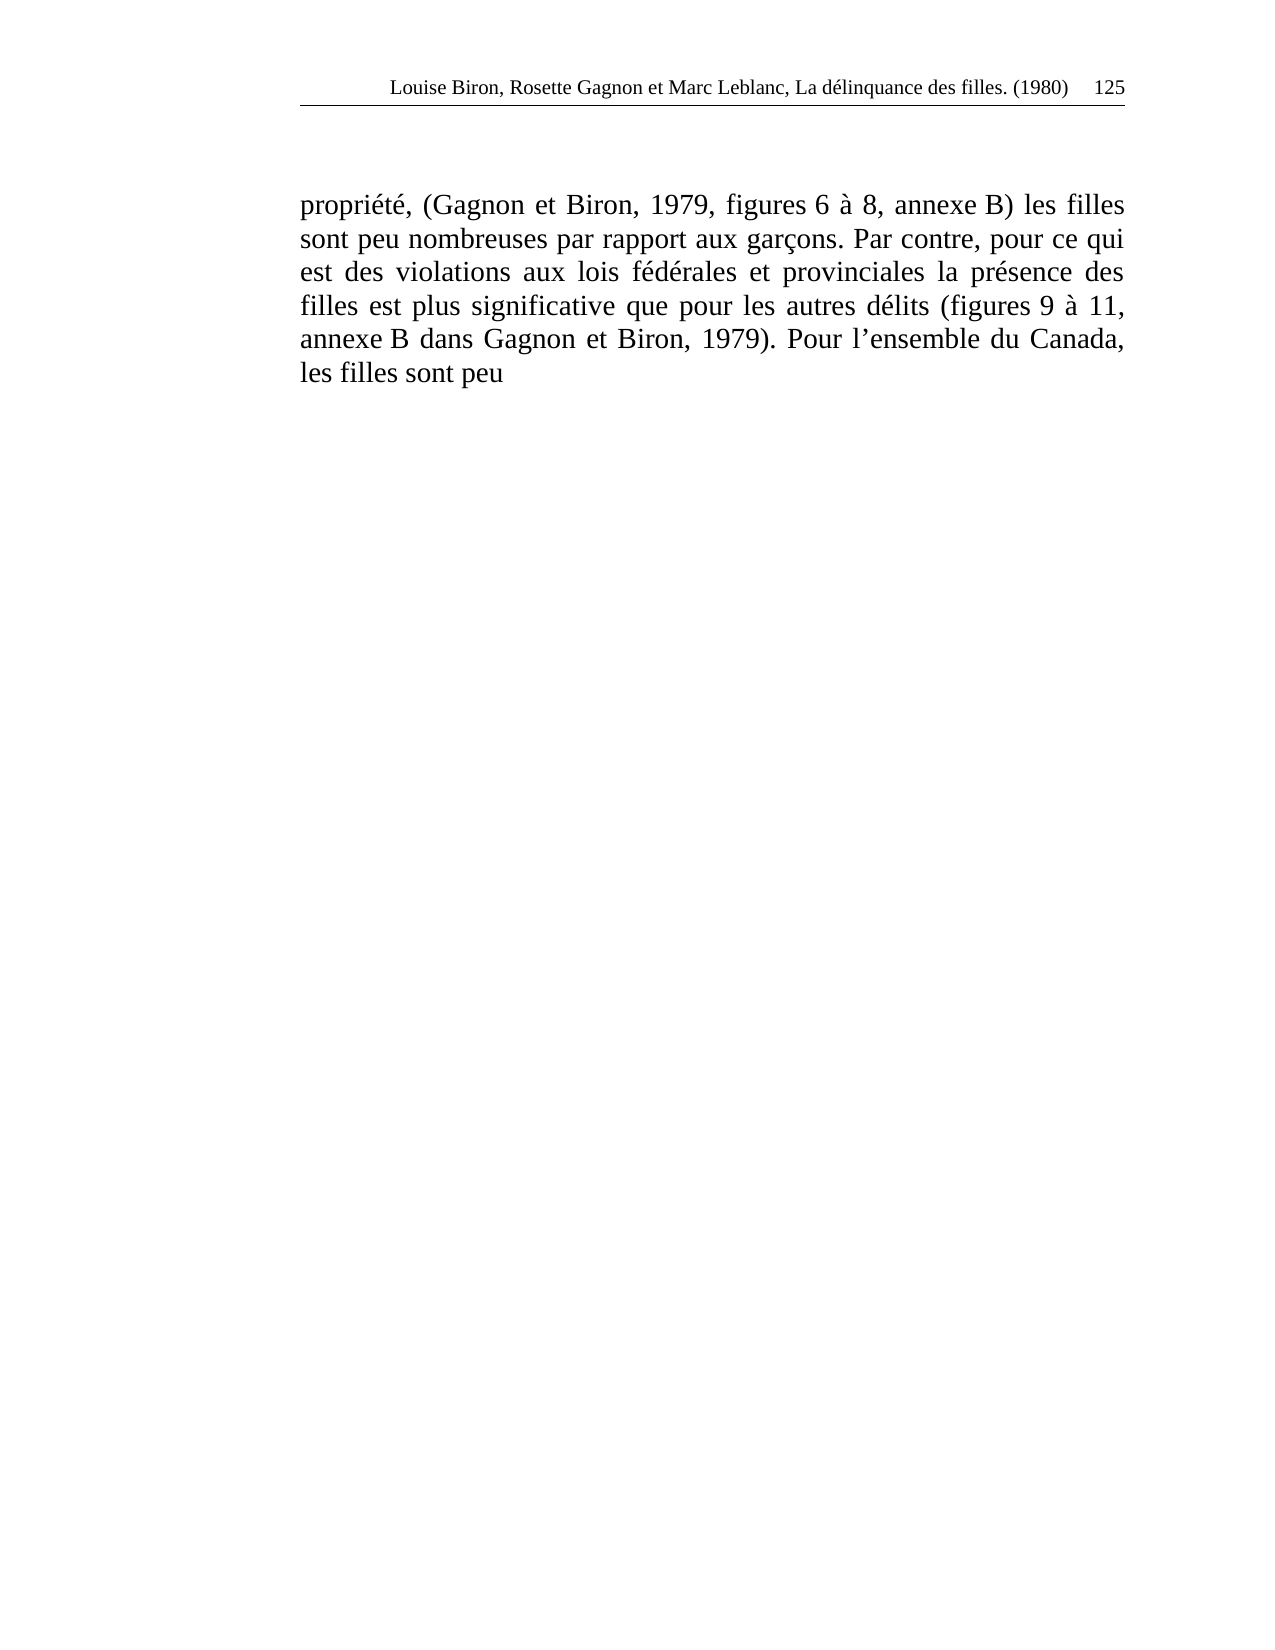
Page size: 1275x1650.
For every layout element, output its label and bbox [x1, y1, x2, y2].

text [300, 187, 1125, 389]
